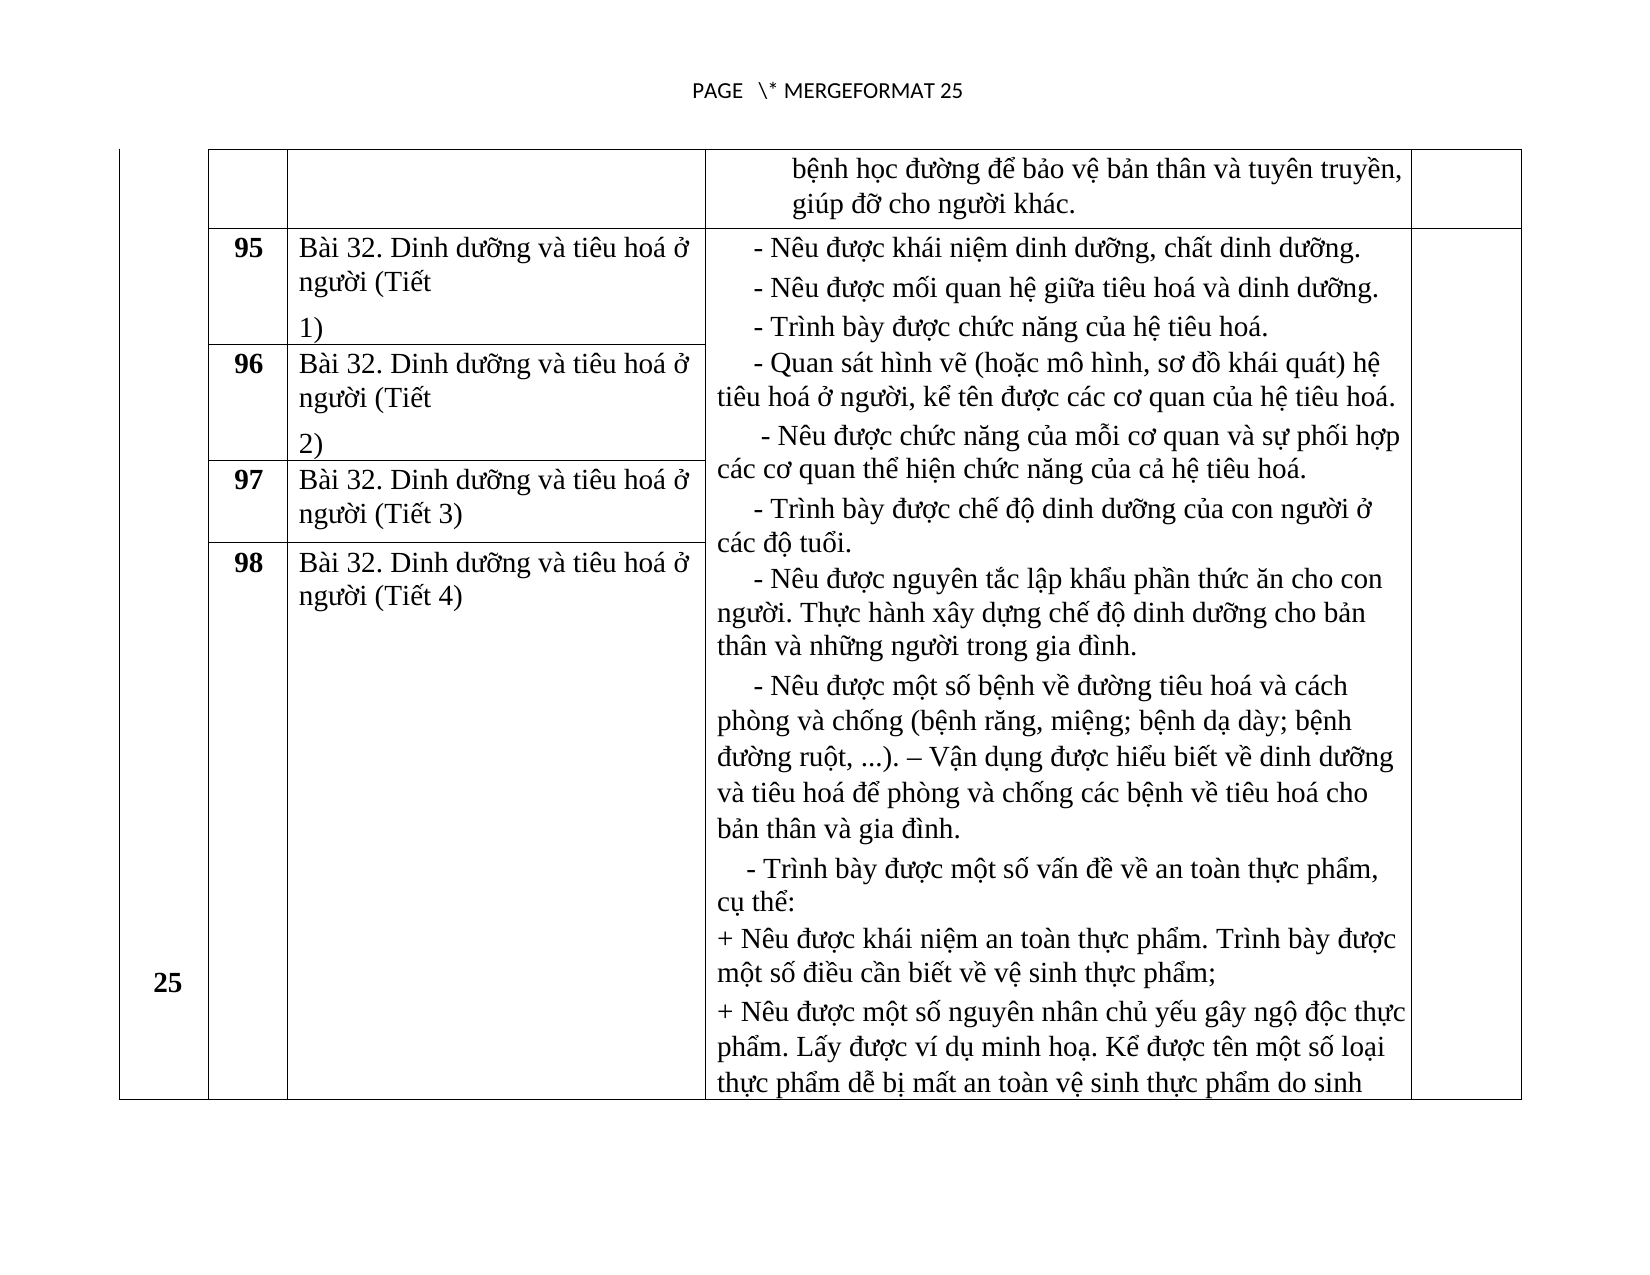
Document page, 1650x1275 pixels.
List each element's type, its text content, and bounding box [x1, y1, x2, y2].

table_cell 98 [209, 543, 287, 1099]
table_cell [288, 150, 705, 227]
table_cell Bài 32. Dinh dưỡng và tiêu hoá ở người (Tiết 3) [288, 461, 705, 542]
table_cell 97 [209, 461, 287, 542]
table_cell [1412, 229, 1521, 1099]
table_cell Bài 32. Dinh dưỡng và tiêu hoá ở người (Tiết 2) [288, 345, 705, 459]
table_cell 96 [209, 345, 287, 459]
table_cell 95 [209, 229, 287, 343]
table_cell - Nêu được khái niệm dinh dưỡng, chất dinh dưỡng. - Nêu được mối quan hệ giữa tiêu hoá và dinh dưỡng. - Trình bày được chức năng của hệ tiêu hoá. - Quan sát hình vẽ (hoặc mô hình, sơ đồ khái quát) hệ tiêu hoá ở người, kể tên được các cơ quan của hệ tiêu hoá. - Nêu được chức năng của mỗi cơ quan và sự phối hợp các cơ quan thể hiện chức năng của cả hệ tiêu hoá. - Trình bày được chế độ dinh dưỡng của con người ở các độ tuổi. - Nêu được nguyên tắc lập khẩu phần thức ăn cho con người. Thực hành xây dựng chế độ dinh dưỡng cho bản thân và những người trong gia đình. - Nêu được một số bệnh về đường tiêu hoá và cách phòng và chống (bệnh răng, miệng; bệnh dạ dày; bệnh đường ruột, ...). – Vận dụng được hiểu biết về dinh dưỡng và tiêu hoá để phòng và chống các bệnh về tiêu hoá cho bản thân và gia đình. - Trình bày được một số vấn đề về an toàn thực phẩm, cụ thể: + Nêu được khái niệm an toàn thực phẩm. Trình bày được một số điều cần biết về vệ sinh thực phẩm; + Nêu được một số nguyên nhân chủ yếu gây ngộ độc thực phẩm. Lấy được ví dụ minh hoạ. Kể được tên một số loại thực phẩm dễ bị mất an toàn vệ sinh thực phẩm do sinh vật, hoá chất, bảo quản, chế biến; + Kể được tên một số hoá chất (độc tố), cách chế biến, cách bảo quản gây mất an toàn vệ sinh thực phẩm; + Trình bày được cách bảo quản, chế biến thực phẩm an toàn; + Trình bày được một số bệnh do mất vệ sinh an toàn thực phẩm và cách phòng và chống các bệnh này. [706, 229, 1411, 1099]
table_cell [288, 543, 705, 1099]
table_cell 94 [209, 150, 287, 227]
table_cell 25 [120, 460, 208, 1099]
table_cell Bài 32. Dinh dưỡng và tiêu hoá ở người (Tiết 1) [288, 229, 705, 343]
